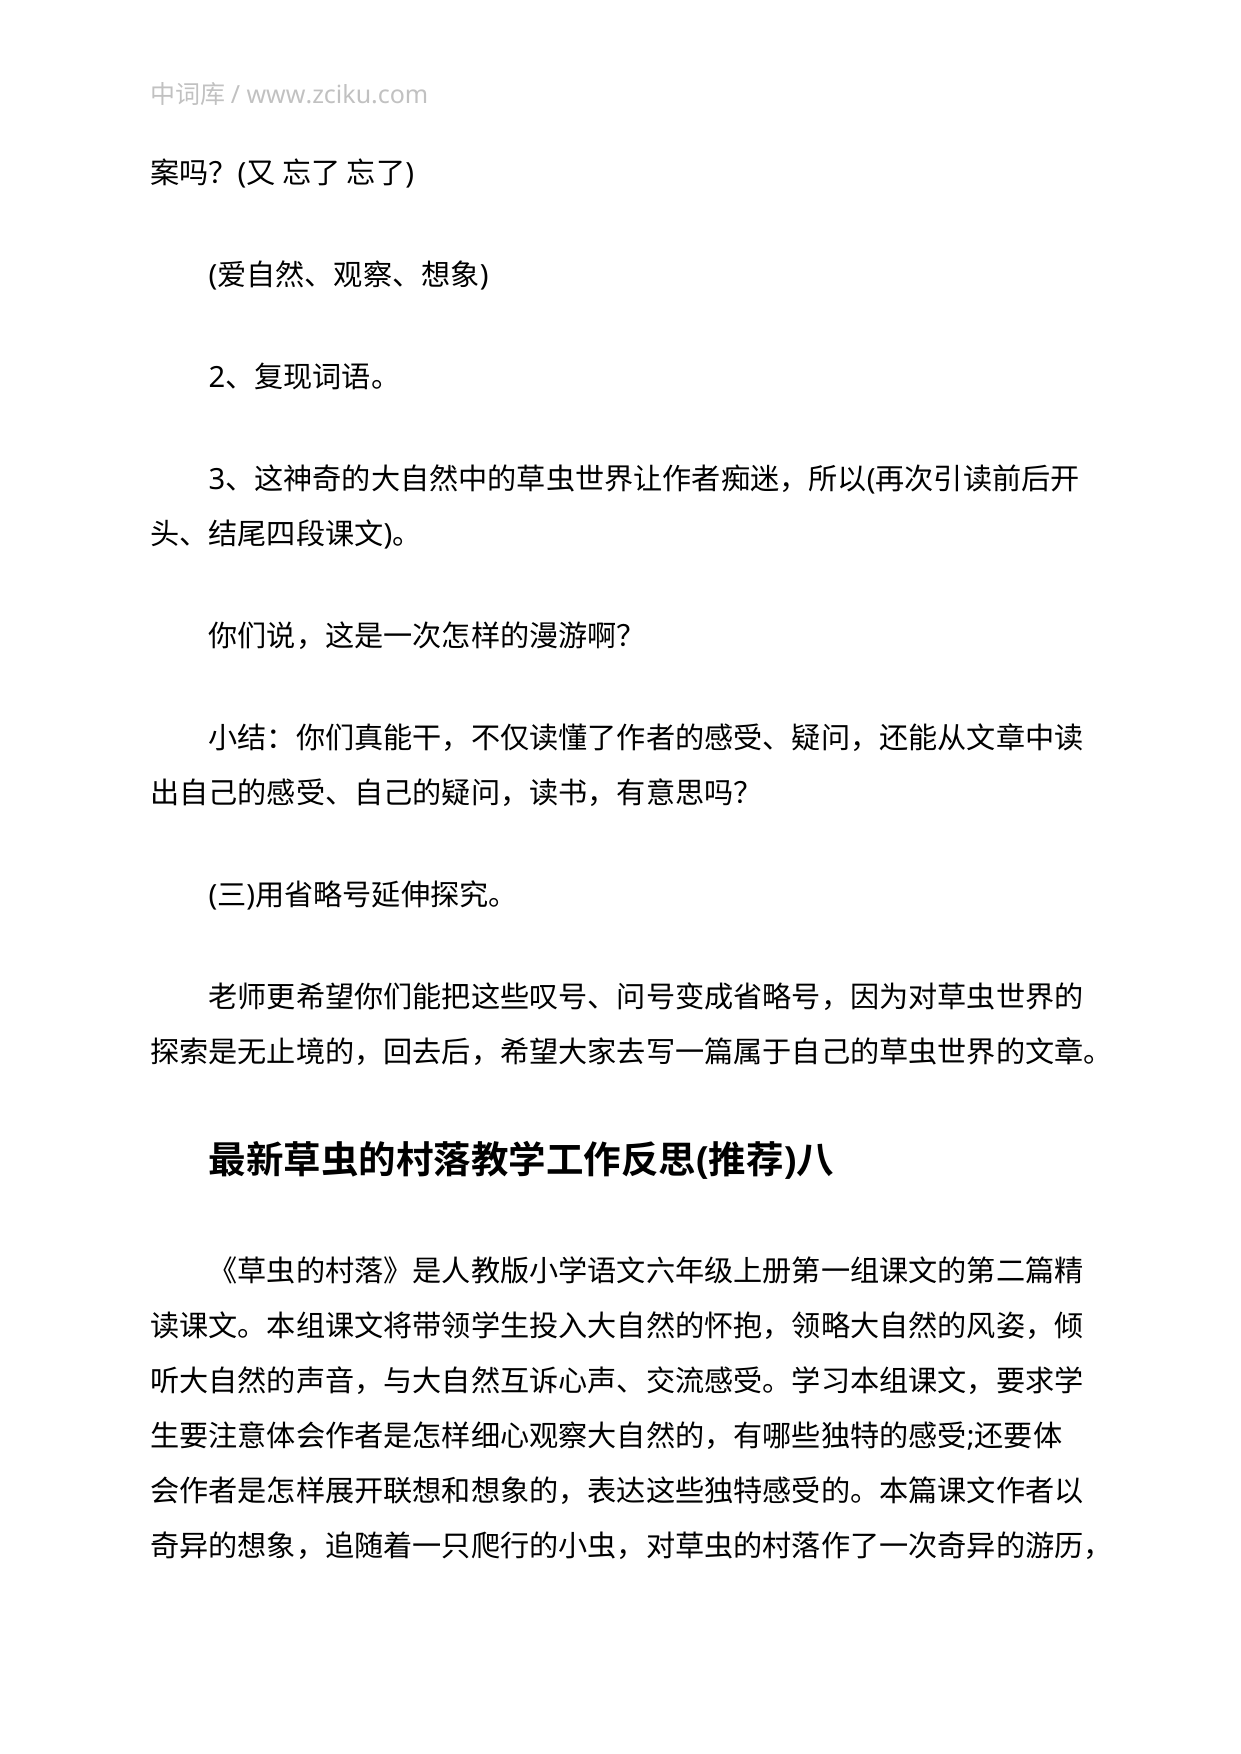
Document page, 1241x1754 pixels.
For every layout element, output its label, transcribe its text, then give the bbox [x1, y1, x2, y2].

text (爱自然、观察、想象) [150, 252, 1090, 294]
text (三)用省略号延伸探究。 [150, 871, 1090, 914]
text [150, 1248, 1090, 1564]
text 2、复现词语。 [150, 354, 1090, 396]
text 最新草虫的村落教学工作反思(推荐)八 [150, 1130, 1090, 1184]
text 你们说，这是一次怎样的漫游啊？ [150, 613, 1090, 655]
text 老师更希望你们能把这些叹号、问号变成省略号，因为对草虫世界的探索是无止境的，回去后，希望大家去写一篇属于自己的草虫世界的文章。 [150, 973, 1090, 1071]
text 小结：你们真能干，不仅读懂了作者的感受、疑问，还能从文章中读出自己的感受、自己的疑问，读书，有意思吗？ [150, 715, 1090, 812]
text 3、这神奇的大自然中的草虫世界让作者痴迷，所以(再次引读前后开头、结尾四段课文)。 [150, 456, 1090, 553]
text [150, 150, 1090, 192]
